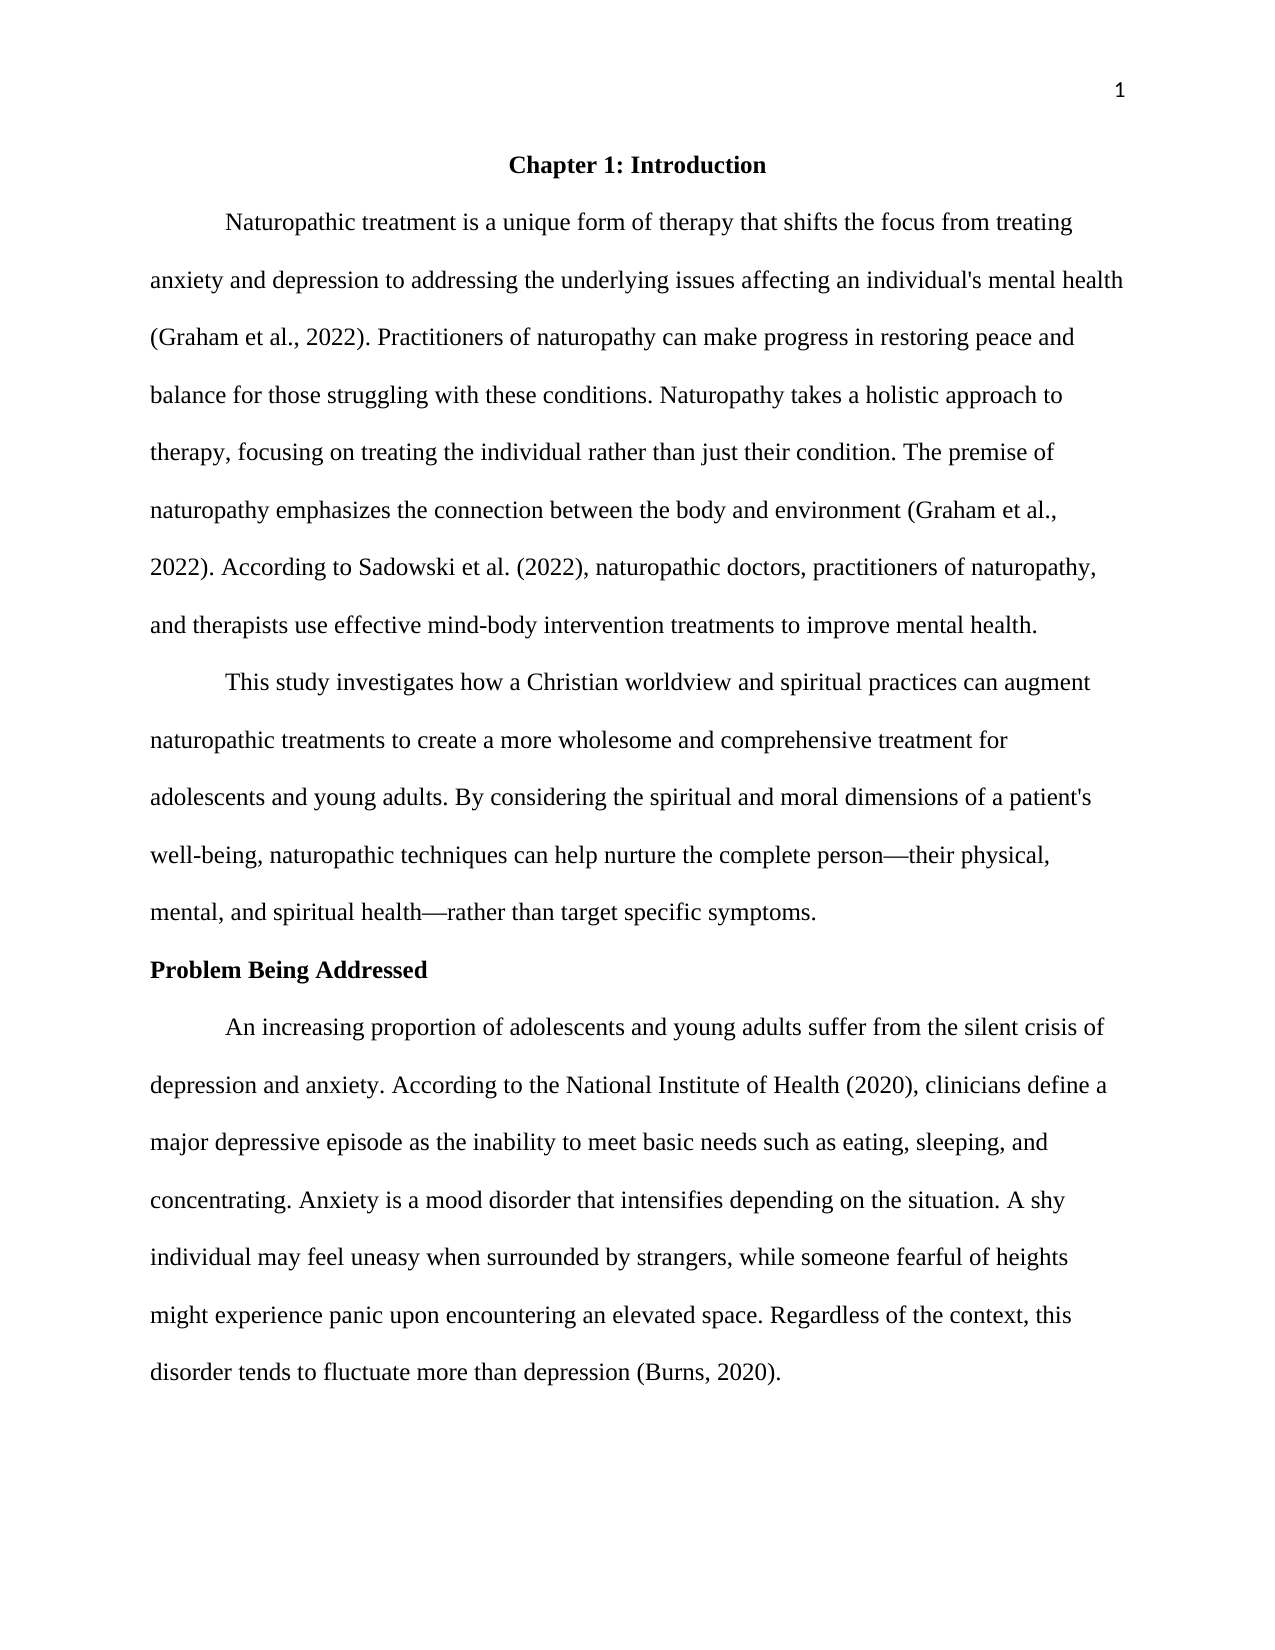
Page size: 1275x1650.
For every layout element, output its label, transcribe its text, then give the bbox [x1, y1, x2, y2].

subtitle Problem Being Addressed [150, 955, 1125, 984]
text Naturopathic treatment is a unique form of therapy that shifts the focus from treating anxiety and depression to addressing the underlying issues affecting an individual's mental health (Graham et al., 2022). Practitioners of naturopathy can make progress in restoring peace and balance for those struggling with these conditions. Naturopathy takes a holistic approach to therapy, focusing on treating the individual rather than just their condition. The premise of naturopathy emphasizes the connection between the body and environment (Graham et al., 2022). According to Sadowski et al. (2022), naturopathic doctors, practitioners of naturopathy, and therapists use effective mind-body intervention treatments to improve mental health. [150, 207, 1125, 639]
subtitle Chapter 1: Introduction [150, 150, 1125, 179]
text An increasing proportion of adolescents and young adults suffer from the silent crisis of depression and anxiety. According to the National Institute of Health (2020), clinicians define a major depressive episode as the inability to meet basic needs such as eating, sleeping, and concentrating. Anxiety is a mood disorder that intensifies depending on the situation. A shy individual may feel uneasy when surrounded by strangers, while someone fearful of heights might experience panic upon encountering an elevated space. Regardless of the context, this disorder tends to fluctuate more than depression (Burns, 2020). [150, 1012, 1125, 1386]
text This study investigates how a Christian worldview and spiritual practices can augment naturopathic treatments to create a more wholesome and comprehensive treatment for adolescents and young adults. By considering the spiritual and moral dimensions of a patient's well-being, naturopathic techniques can help nurture the complete person—their physical, mental, and spiritual health—rather than target specific symptoms. [150, 667, 1125, 926]
